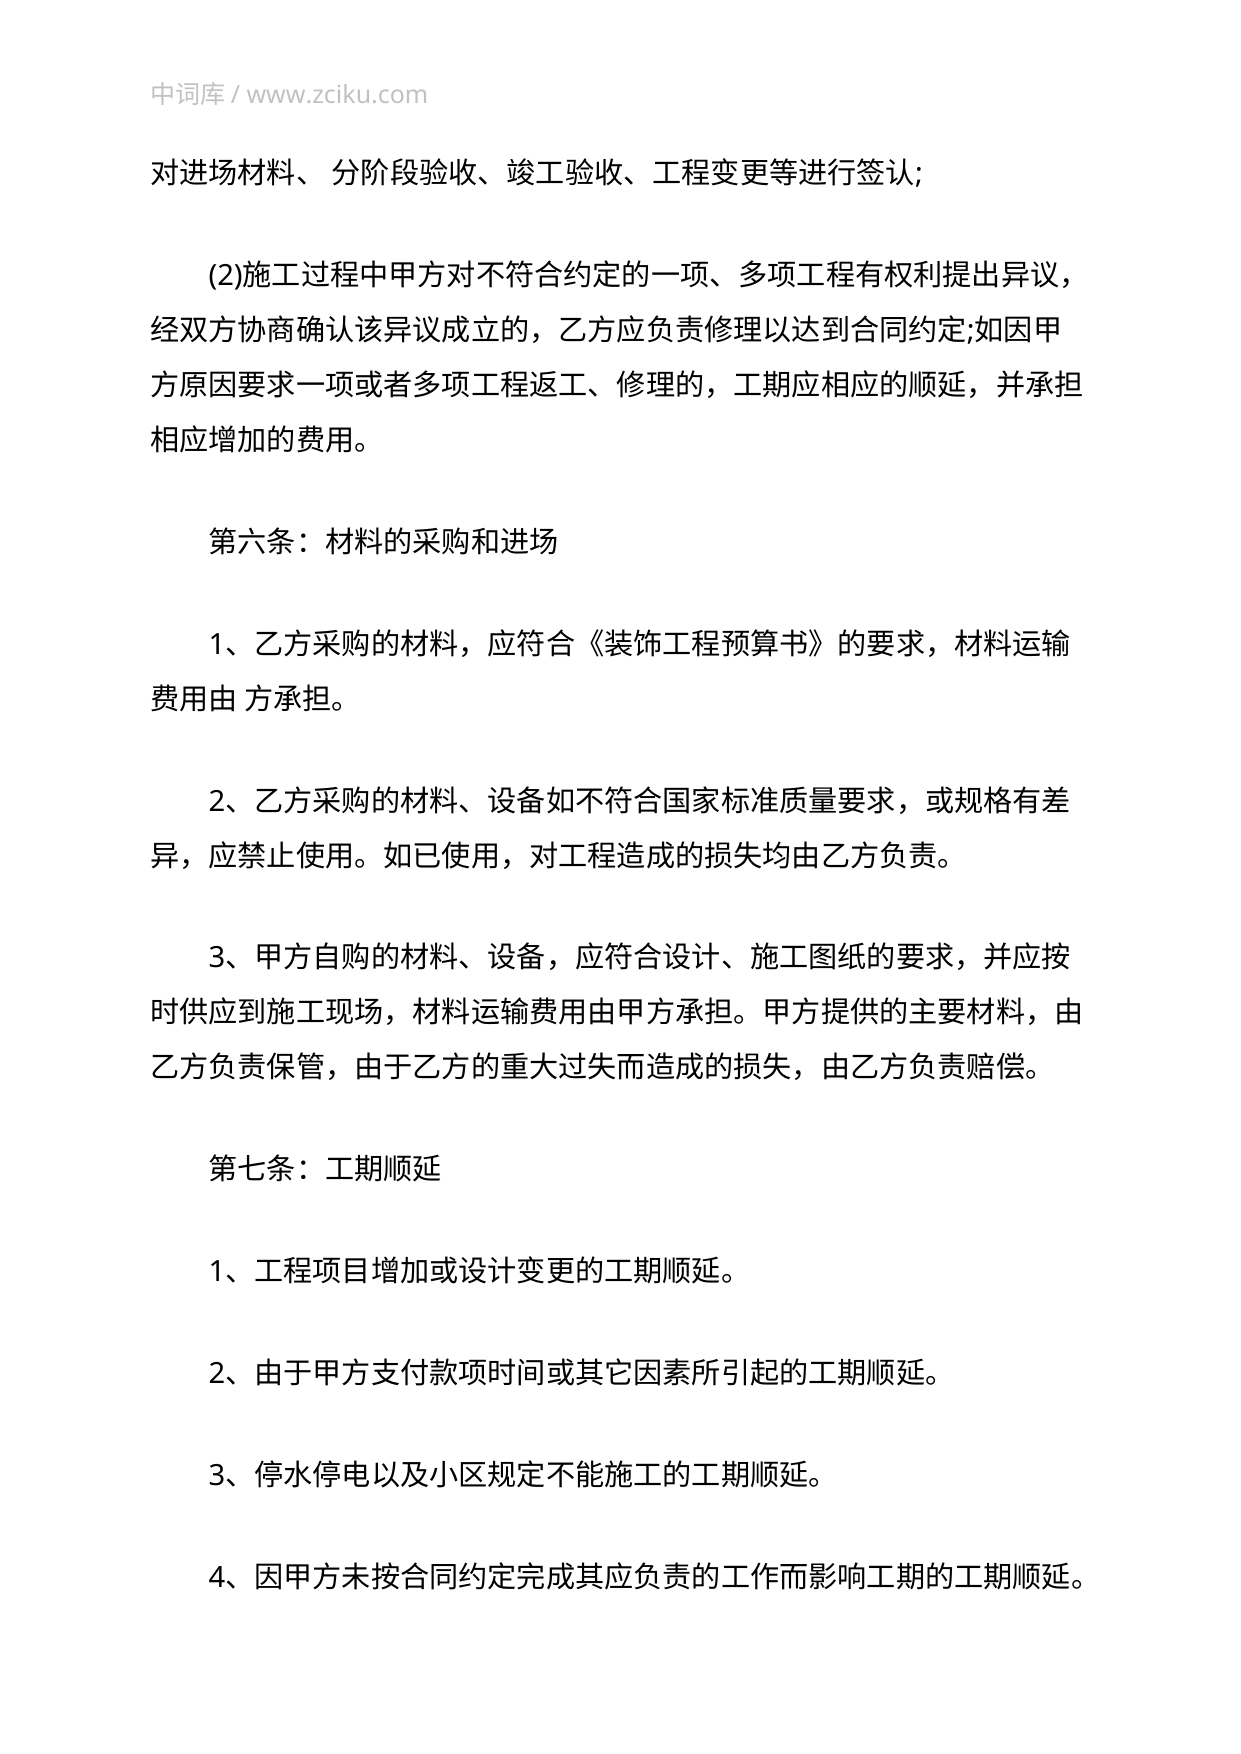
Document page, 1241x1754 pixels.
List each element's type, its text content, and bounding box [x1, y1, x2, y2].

text 2、乙方采购的材料、设备如不符合国家标准质量要求，或规格有差异，应禁止使用。如已使用，对工程造成的损失均由乙方负责。 [150, 777, 1090, 874]
text 4、因甲方未按合同约定完成其应负责的工作而影响工期的工期顺延。 [150, 1553, 1090, 1596]
text 1、工程项目增加或设计变更的工期顺延。 [150, 1247, 1090, 1290]
text 2、由于甲方支付款项时间或其它因素所引起的工期顺延。 [150, 1349, 1090, 1392]
text 第七条：工期顺延 [150, 1146, 1090, 1188]
text 1、乙方采购的材料，应符合《装饰工程预算书》的要求，材料运输费用由 方承担。 [150, 620, 1090, 718]
text 3、停水停电以及小区规定不能施工的工期顺延。 [150, 1451, 1090, 1494]
text 3、甲方自购的材料、设备，应符合设计、施工图纸的要求，并应按时供应到施工现场，材料运输费用由甲方承担。甲方提供的主要材料，由乙方负责保管，由于乙方的重大过失而造成的损失，由乙方负责赔偿。 [150, 934, 1090, 1086]
text (2)施工过程中甲方对不符合约定的一项、多项工程有权利提出异议，经双方协商确认该异议成立的，乙方应负责修理以达到合同约定;如因甲方原因要求一项或者多项工程返工、修理的，工期应相应的顺延，并承担相应增加的费用。 [150, 252, 1090, 459]
text 第六条：材料的采购和进场 [150, 519, 1090, 561]
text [150, 150, 1090, 192]
